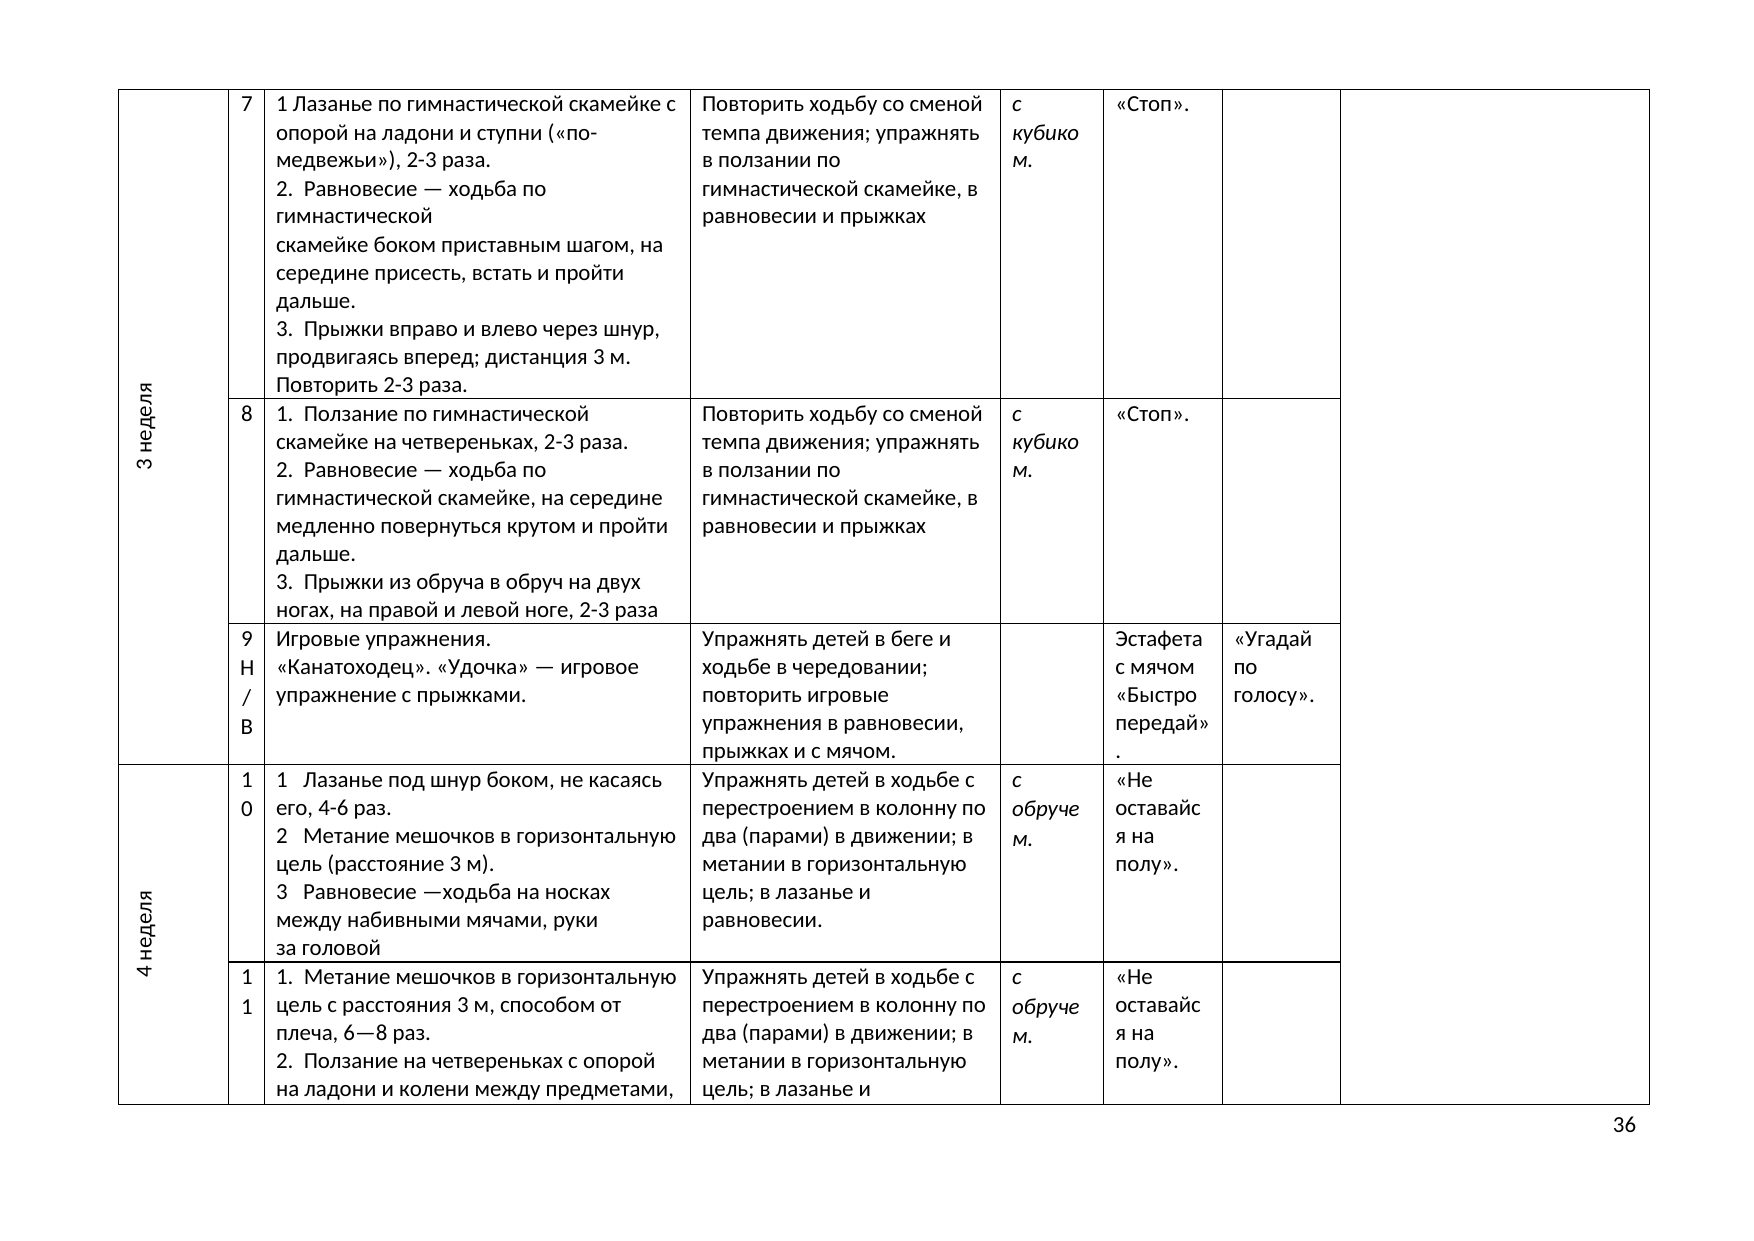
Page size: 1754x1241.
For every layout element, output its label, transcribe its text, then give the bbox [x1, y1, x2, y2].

table_cell с обручем. [1001, 963, 1103, 1104]
table_cell 9 Н/В [229, 624, 264, 764]
table_cell 1 Лазанье по гимнастической скамейке с опорой на ладони и ступни («по-медвежьи»), 2-3 раза. 2. Равновесие — ходьба по гимнастической скамейке боком приставным шагом, на середине присесть, встать и пройти дальше. 3. Прыжки вправо и влево через шнур, продвигаясь вперед; дистанция 3 м. Повторить 2-3 раза. [265, 90, 690, 398]
table_cell «Стоп». [1104, 90, 1222, 398]
table_cell с кубиком. [1001, 399, 1103, 623]
table_cell [1223, 765, 1340, 961]
table_cell Игровые упражнения. «Канатоходец». «Удочка» — игровое упражнение с прыжками. [265, 624, 690, 764]
table_cell 1 Лазанье под шнур боком, не касаясь его, 4-6 раз. 2 Метание мешочков в горизонтальную цель (расстояние 3 м). 3 Равновесие —ходьба на носках между набивными мячами, руки за головой [265, 765, 690, 961]
table_cell Повторить ходьбу со сменой темпа движения; упражнять в ползании по гимнастической скамейке, в равновесии и прыжках [691, 90, 1000, 398]
table_cell с обручем. [1001, 765, 1103, 961]
table_cell Упражнять детей в ходьбе с перестроением в колонну по два (парами) в движении; в метании в горизонтальную цель; в лазанье и равновесии. [691, 765, 1000, 961]
table_cell 7 [229, 90, 264, 398]
table_cell «Стоп». [1104, 399, 1222, 623]
table_cell [1223, 963, 1340, 1104]
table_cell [691, 963, 1000, 1104]
table_cell «Угадай по голосу». [1223, 624, 1340, 764]
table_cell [265, 963, 690, 1104]
table_cell 1. Ползание по гимнастической скамейке на четвереньках, 2-3 раза. 2. Равновесие — ходьба по гимнастической скамейке, на середине медленно повернуться крутом и пройти дальше. 3. Прыжки из обруча в обруч на двух ногах, на правой и левой ноге, 2-3 раза [265, 399, 690, 623]
table_cell 10 [229, 765, 264, 961]
table_cell 4 неделя [119, 765, 228, 1104]
table_cell [1001, 624, 1103, 764]
table_cell 8 [229, 399, 264, 623]
table_cell 11 [229, 963, 264, 1104]
table_cell с кубиком. [1001, 90, 1103, 398]
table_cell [1104, 963, 1222, 1104]
table_cell Повторить ходьбу со сменой темпа движения; упражнять в ползании по гимнастической скамейке, в равновесии и прыжках [691, 399, 1000, 623]
table_cell [1223, 399, 1340, 623]
table_cell «Не оставайся на полу». [1104, 765, 1222, 961]
table_cell [1223, 90, 1340, 398]
table_cell 3 неделя [119, 90, 228, 764]
table_cell Упражнять детей в беге и ходьбе в чередовании; повторить игровые упражнения в равновесии, прыжках и с мячом. [691, 624, 1000, 764]
